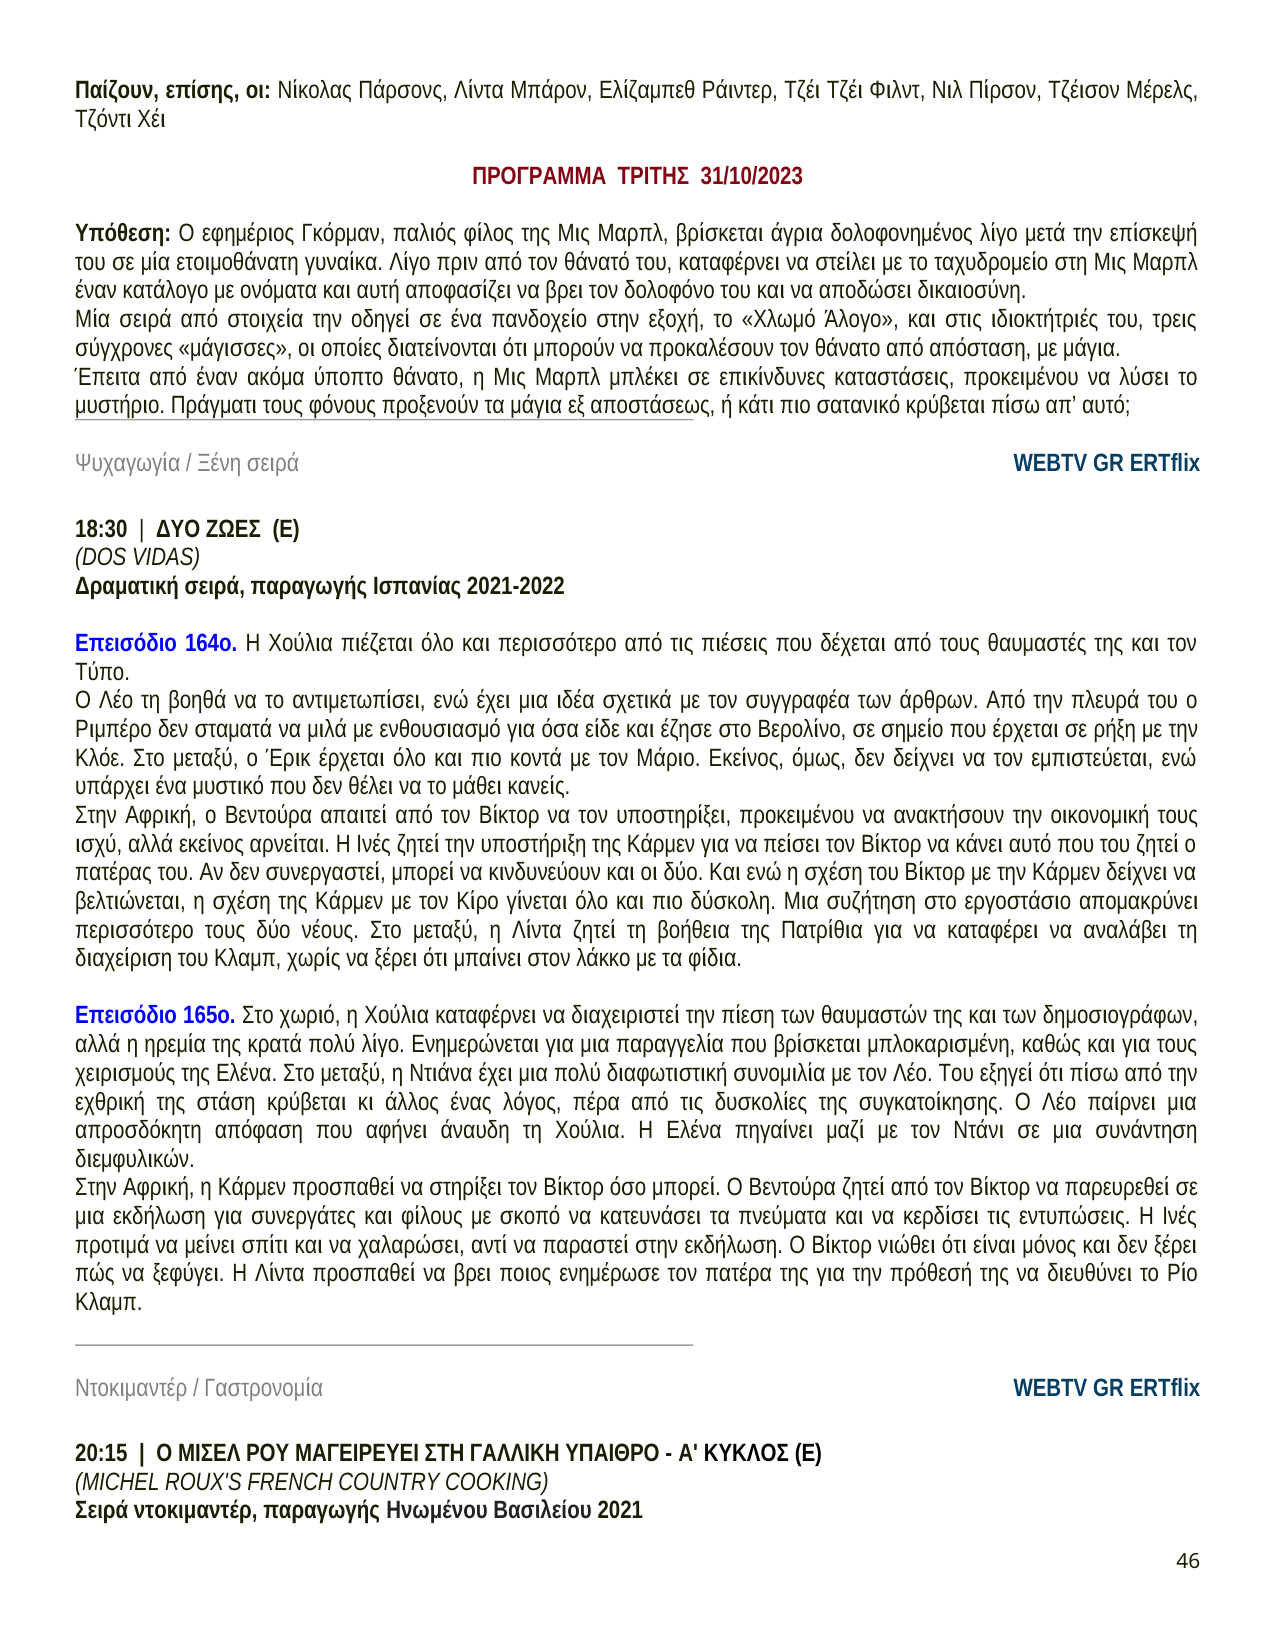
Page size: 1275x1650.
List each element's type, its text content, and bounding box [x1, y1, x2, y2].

text 18:30 | ΔΥΟ ΖΩΕΣ (E) (DOS VIDAS) [75, 476, 1200, 571]
text 20:15 | Ο ΜΙΣΕΛ ΡΟΥ ΜΑΓΕΙΡΕΥΕΙ ΣΤΗ ΓΑΛΛΙΚΗ ΥΠΑΙΘΡΟ - Α' ΚΥΚΛΟΣ (Ε) (MICHEL ROUX'S FRENCH COUNTRY COOKING) Σειρά ντοκιμαντέρ, παραγωγής Ηνωμένου Βασιλείου 2021 [75, 1402, 1200, 1524]
text Επεισόδιο 164o. Η Χούλια πιέζεται όλο και περισσότερο από τις πιέσεις που δέχεται από τους θαυμαστές της και τον Τύπο. [75, 628, 1200, 685]
table_header WEBTV GR ERTflix [638, 448, 1200, 476]
text Παίζουν, επίσης, οι: Νίκολας Πάρσονς, Λίντα Μπάρον, Ελίζαμπεθ Ράιντερ, Τζέι Τζέι Φιλντ, Νιλ Πίρσον, Τζέισον Μέρελς, Τζόντι Χέι [75, 75, 1200, 132]
text Έπειτα από έναν ακόμα ύποπτο θάνατο, η Μις Μαρπλ μπλέκει σε επικίνδυνες καταστάσεις, προκειμένου να λύσει το μυστήριο. Πράγματι τους φόνους προξενούν τα μάγια εξ αποστάσεως, ή κάτι πιο σατανικό κρύβεται πίσω απ’ αυτό; [75, 361, 1200, 419]
text Δραματική σειρά, παραγωγής Ισπανίας 2021-2022 [75, 571, 1200, 599]
text Ο Λέο τη βοηθά να το αντιμετωπίσει, ενώ έχει μια ιδέα σχετικά με τον συγγραφέα των άρθρων. Από την πλευρά του ο Ριμπέρο δεν σταματά να μιλά με ενθουσιασμό για όσα είδε και έζησε στο Βερολίνο, σε σημείο που έρχεται σε ρήξη με την Κλόε. Στο μεταξύ, ο Έρικ έρχεται όλο και πιο κοντά με τον Μάριο. Εκείνος, όμως, δεν δείχνει να τον εμπιστεύεται, ενώ υπάρχει ένα μυστικό που δεν θέλει να το μάθει κανείς. [75, 685, 1200, 800]
text ΠΡΟΓΡΑΜΜΑ ΤΡΙΤΗΣ 31/10/2023 [75, 161, 1200, 189]
text Στην Αφρική, η Κάρμεν προσπαθεί να στηρίξει τον Βίκτορ όσο μπορεί. Ο Βεντούρα ζητεί από τον Βίκτορ να παρευρεθεί σε μια εκδήλωση για συνεργάτες και φίλους με σκοπό να κατευνάσει τα πνεύματα και να κερδίσει τις εντυπώσεις. Η Ινές προτιμά να μείνει σπίτι και να χαλαρώσει, αντί να παραστεί στην εκδήλωση. Ο Βίκτορ νιώθει ότι είναι μόνος και δεν ξέρει πώς να ξεφύγει. Η Λίντα προσπαθεί να βρει ποιος ενημέρωσε τον πατέρα της για την πρόθεσή της να διευθύνει το Ρίο Κλαμπ. [75, 1172, 1200, 1316]
text Υπόθεση: Ο εφημέριος Γκόρμαν, παλιός φίλος της Μις Μαρπλ, βρίσκεται άγρια δολοφονημένος λίγο μετά την επίσκεψή του σε μία ετοιμοθάνατη γυναίκα. Λίγο πριν από τον θάνατό του, καταφέρνει να στείλει με το ταχυδρομείο στη Μις Μαρπλ έναν κατάλογο με ονόματα και αυτή αποφασίζει να βρει τον δολοφόνο του και να αποδώσει δικαιοσύνη. [75, 218, 1200, 304]
table_header Ψυχαγωγία / Ξένη σειρά [75, 448, 637, 476]
text Μία σειρά από στοιχεία την οδηγεί σε ένα πανδοχείο στην εξοχή, το «Χλωμό Άλογο», και στις ιδιοκτήτριές του, τρεις σύγχρονες «μάγισσες», οι οποίες διατείνονται ότι μπορούν να προκαλέσουν τον θάνατο από απόσταση, με μάγια. [75, 304, 1200, 361]
text Επεισόδιο 165o. Στο χωριό, η Χούλια καταφέρνει να διαχειριστεί την πίεση των θαυμαστών της και των δημοσιογράφων, αλλά η ηρεμία της κρατά πολύ λίγο. Ενημερώνεται για μια παραγγελία που βρίσκεται μπλοκαρισμένη, καθώς και για τους χειρισμούς της Ελένα. Στο μεταξύ, η Ντιάνα έχει μια πολύ διαφωτιστική συνομιλία με τον Λέο. Του εξηγεί ότι πίσω από την εχθρική της στάση κρύβεται κι άλλος ένας λόγος, πέρα από τις δυσκολίες της συγκατοίκησης. Ο Λέο παίρνει μια απροσδόκητη απόφαση που αφήνει άναυδη τη Χούλια. Η Ελένα πηγαίνει μαζί με τον Ντάνι σε μια συνάντηση διεμφυλικών. [75, 1001, 1200, 1172]
table_header Ντοκιμαντέρ / Γαστρονομία [75, 1373, 637, 1402]
table_header WEBTV GR ERTflix [638, 1373, 1200, 1402]
text Στην Αφρική, ο Βεντούρα απαιτεί από τον Βίκτορ να τον υποστηρίξει, προκειμένου να ανακτήσουν την οικονομική τους ισχύ, αλλά εκείνος αρνείται. Η Ινές ζητεί την υποστήριξη της Κάρμεν για να πείσει τον Βίκτορ να κάνει αυτό που του ζητεί ο πατέρας του. Αν δεν συνεργαστεί, μπορεί να κινδυνεύουν και οι δύο. Και ενώ η σχέση του Βίκτορ με την Κάρμεν δείχνει να βελτιώνεται, η σχέση της Κάρμεν με τον Κίρο γίνεται όλο και πιο δύσκολη. Μια συζήτηση στο εργοστάσιο απομακρύνει περισσότερο τους δύο νέους. Στο μεταξύ, η Λίντα ζητεί τη βοήθεια της Πατρίθια για να καταφέρει να αναλάβει τη διαχείριση του Κλαμπ, χωρίς να ξέρει ότι μπαίνει στον λάκκο με τα φίδια. [75, 800, 1200, 972]
